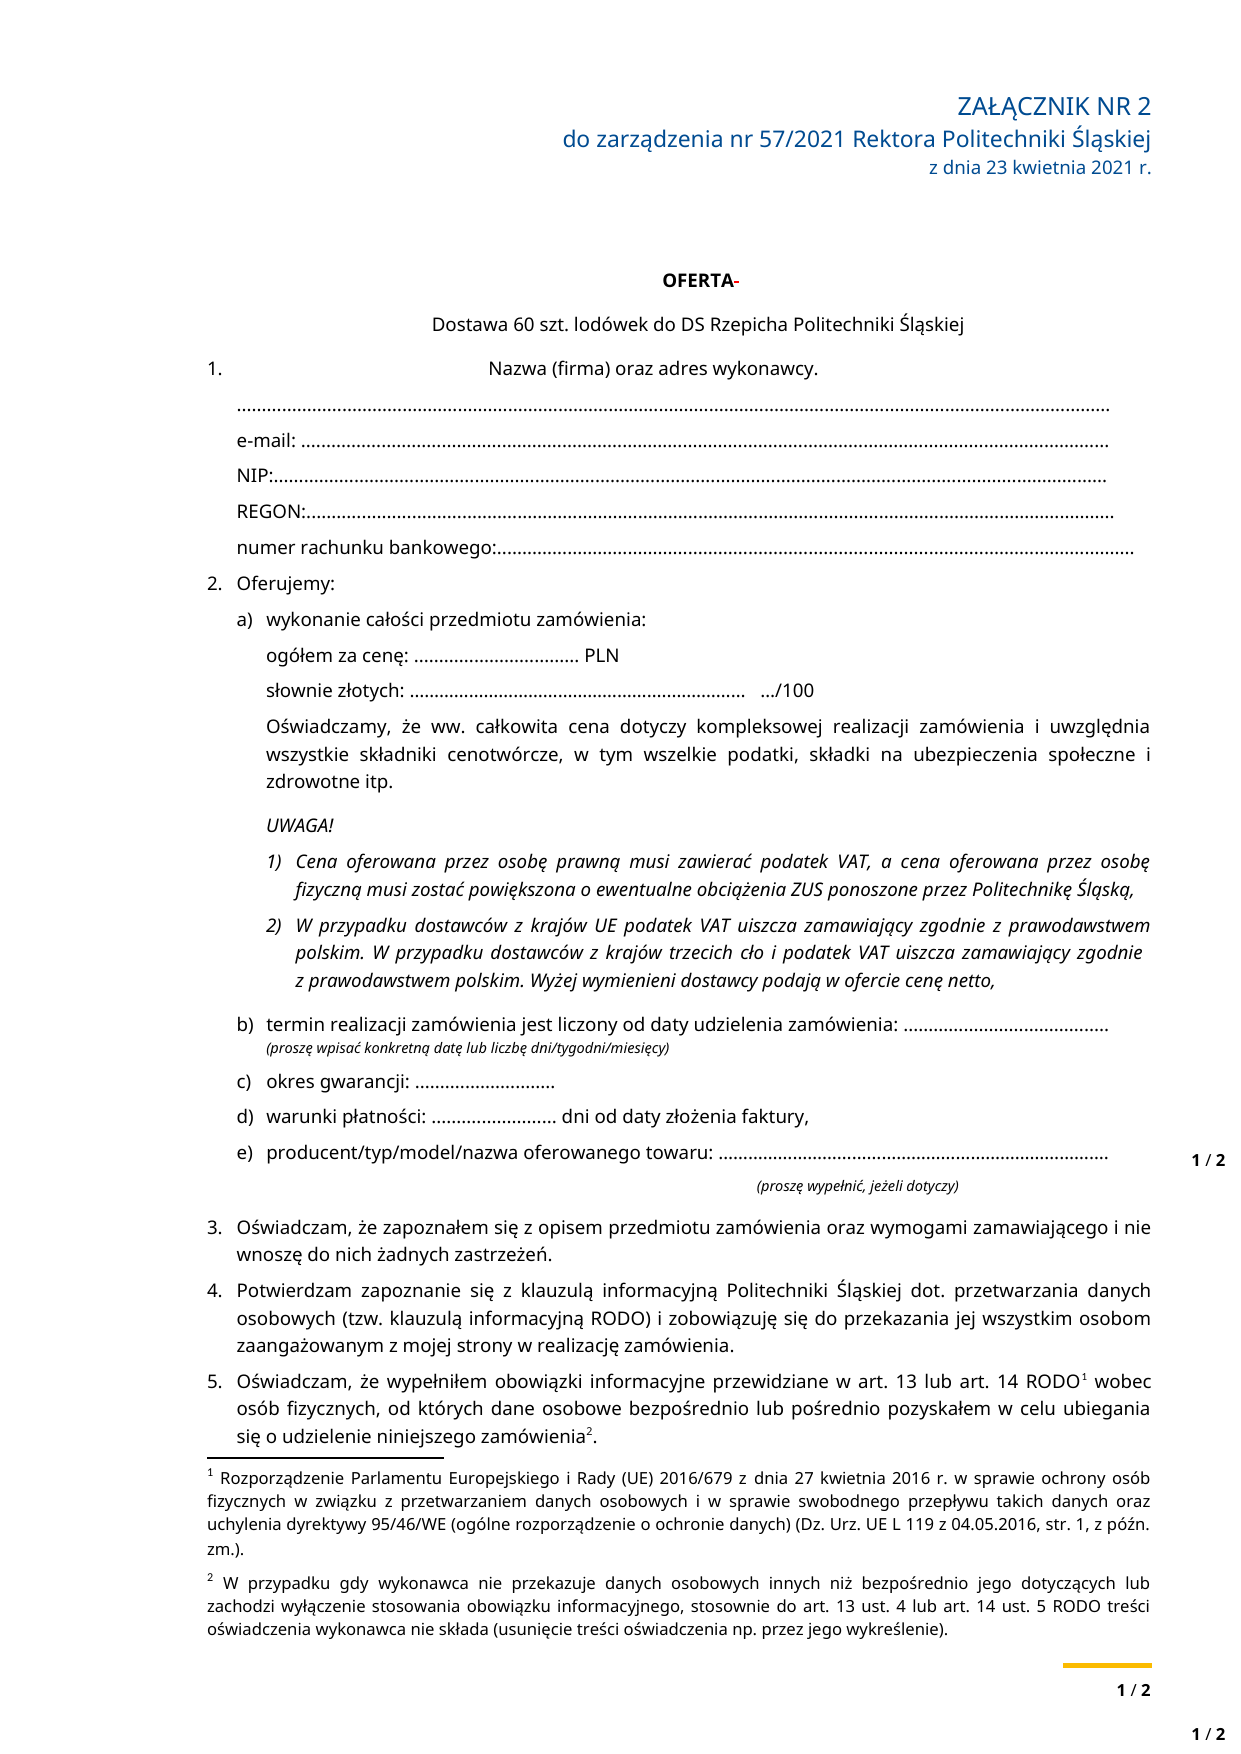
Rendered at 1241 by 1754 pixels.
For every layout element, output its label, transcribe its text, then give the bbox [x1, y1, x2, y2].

text ogółem za cenę: ................................. PLN [266, 642, 1152, 667]
list Potwierdzam zapoznanie się z klauzulą informacyjną Politechniki Śląskiej dot. przetwarzania danych osobowych (tzw. klauzulą informacyjną RODO) i zobowiązuję się do przekazania jej wszystkim osobom zaangażowanym z mojej strony w realizację zamówienia. [207, 1277, 1152, 1358]
text .............................................................................................................................................................................. [236, 391, 1152, 417]
text z dnia 23 kwietnia 2021 r. [207, 154, 1152, 179]
list okres gwarancji: ............................ [236, 1068, 1152, 1093]
text UWAGA! [266, 813, 1152, 838]
list Oświadczam, że wypełniłem obowiązki informacyjne przewidziane w art. 13 lub art. 14 RODO wobec osób fizycznych, od których dane osobowe bezpośrednio lub pośrednio pozyskałem w celu ubiegania się o udzielenie niniejszego zamówienia. [207, 1368, 1152, 1449]
list Nazwa (firma) oraz adres wykonawcy. [207, 355, 1152, 381]
text e-mail: ................................................................................................................................................................. [236, 427, 1152, 452]
text numer rachunku bankowego:............................................................................................................................... [236, 534, 1152, 560]
text NIP:...................................................................................................................................................................... [236, 463, 1152, 488]
text Oświadczamy, że ww. całkowita cena dotyczy kompleksowej realizacji zamówienia i uwzględnia wszystkie składniki cenotwórcze, w tym wszelkie podatki, składki na ubezpieczenia społeczne i zdrowotne itp. [266, 714, 1152, 794]
list producent/typ/model/nazwa oferowanego towaru: ……………………………………………………………………. [236, 1140, 1152, 1165]
list wykonanie całości przedmiotu zamówienia: [236, 606, 1152, 632]
list Oferujemy: [207, 570, 1152, 596]
list warunki płatności: ......................... dni od daty złożenia faktury, [236, 1104, 1152, 1129]
text Dostawa 60 szt. lodówek do DS Rzepicha Politechniki Śląskiej [244, 311, 1152, 337]
text (proszę wypełnić, jeżeli dotyczy) [244, 1176, 1152, 1195]
text REGON:................................................................................................................................................................. [236, 499, 1152, 524]
text słownie złotych: ……………………………………………..…………… …/100 [266, 678, 1152, 703]
list W przypadku dostawców z krajów UE podatek VAT uiszcza zamawiający zgodnie z prawodawstwem polskim. W przypadku dostawców z krajów trzecich cło i podatek VAT uiszcza zamawiający zgodnie z prawodawstwem polskim. Wyżej wymienieni dostawcy podają w ofercie cenę netto, [266, 912, 1152, 992]
text Załącznik NR 2 [207, 89, 1152, 123]
text OFERTA [244, 267, 1152, 292]
list termin realizacji zamówienia jest liczony od daty udzielenia zamówienia: ......................................... (proszę wpisać konkretną datę lub liczbę dni/tygodni/miesięcy) [236, 1011, 1152, 1058]
list Oświadczam, że zapoznałem się z opisem przedmiotu zamówienia oraz wymogami zamawiającego i nie wnoszę do nich żadnych zastrzeżeń. [207, 1214, 1152, 1267]
list Cena oferowana przez osobę prawną musi zawierać podatek VAT, a cena oferowana przez osobę fizyczną musi zostać powiększona o ewentualne obciążenia ZUS ponoszone przez Politechnikę Śląską, [266, 849, 1152, 902]
text do zarządzenia nr 57/2021 Rektora Politechniki Śląskiej [207, 123, 1152, 154]
